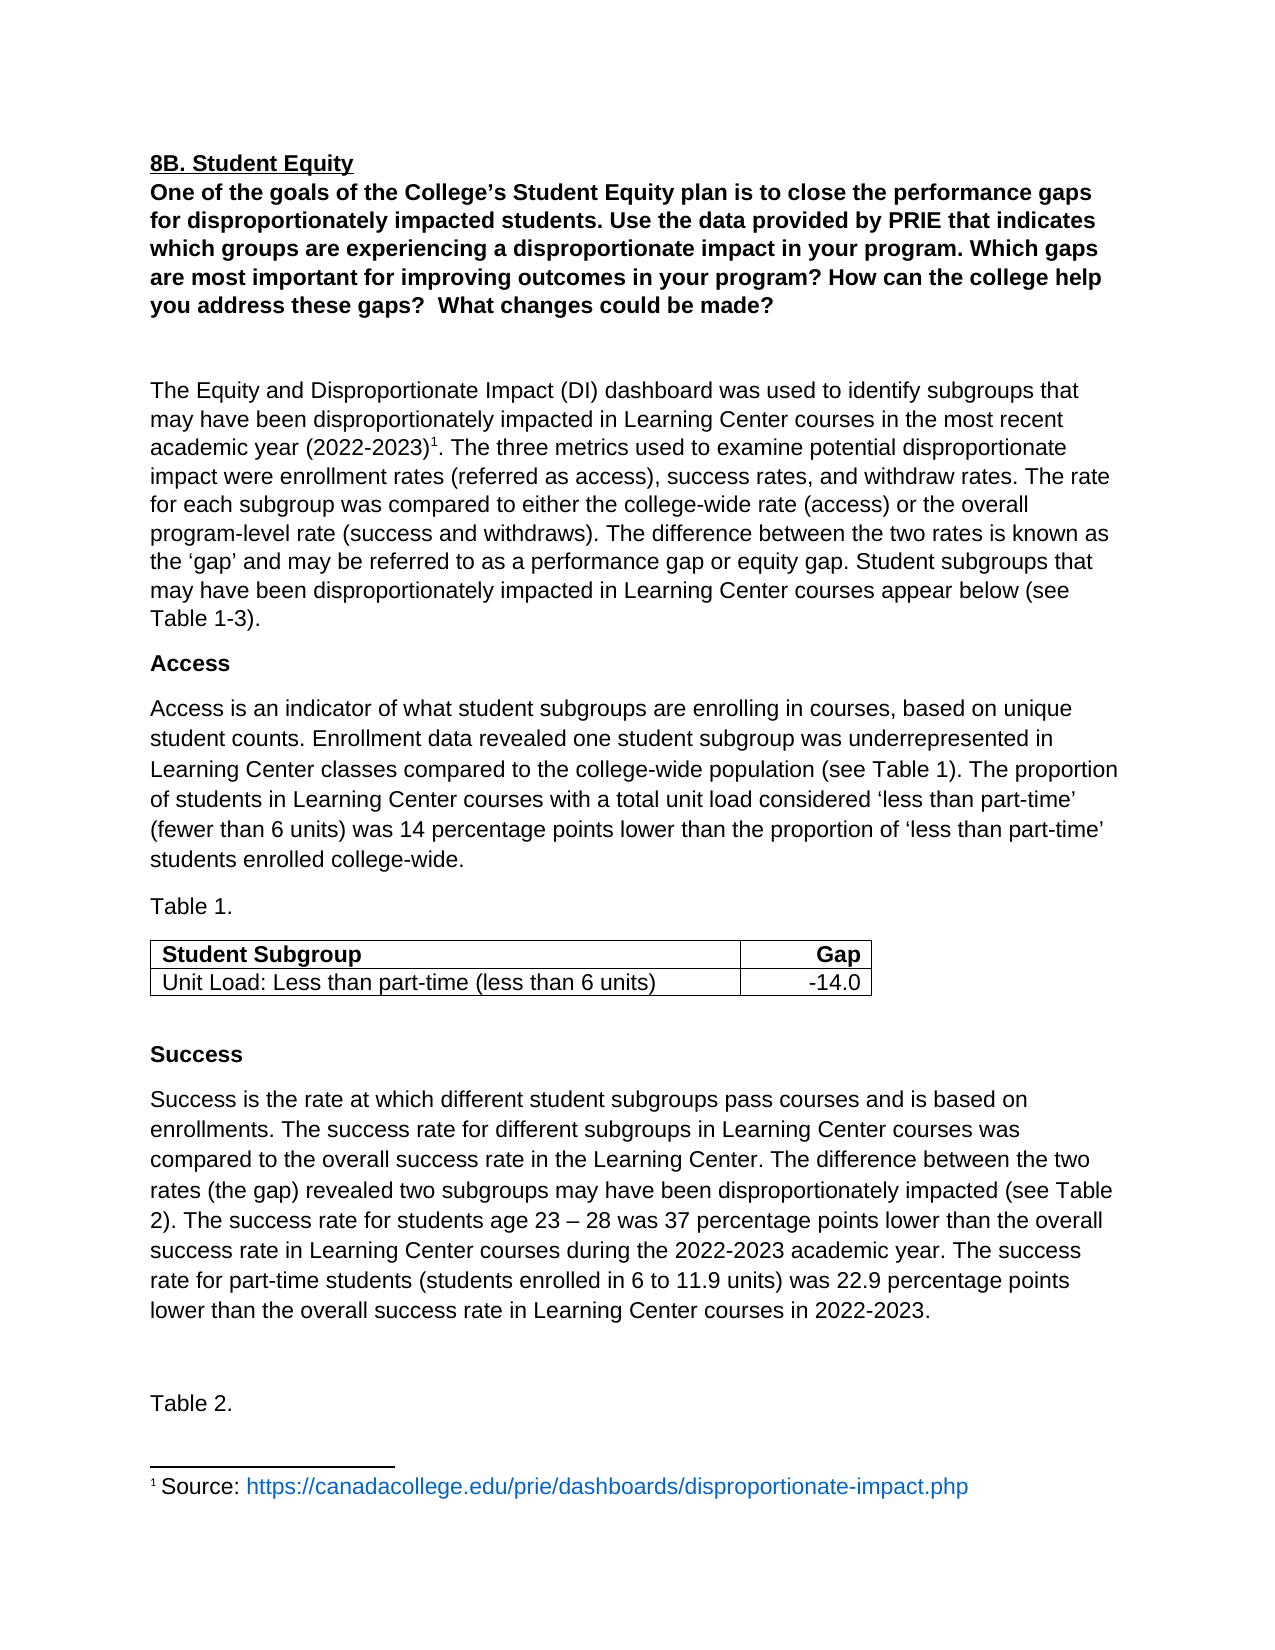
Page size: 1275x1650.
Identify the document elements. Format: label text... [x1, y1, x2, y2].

text The Equity and Disproportionate Impact (DI) dashboard was used to identify subgroups that may have been disproportionately impacted in Learning Center courses in the most recent academic year (2022-2023). The three metrics used to examine potential disproportionate impact were enrollment rates (referred as access), success rates, and withdraw rates. The rate for each subgroup was compared to either the college-wide rate (access) or the overall program-level rate (success and withdraws). The difference between the two rates is known as the ‘gap’ and may be referred to as a performance gap or equity gap. Student subgroups that may have been disproportionately impacted in Learning Center courses appear below (see Table 1-3). [150, 377, 1125, 631]
table_header Student Subgroup [151, 941, 740, 967]
table_header Gap [741, 941, 871, 967]
text Success [150, 1041, 1125, 1067]
text Access is an indicator of what student subgroups are enrolling in courses, based on unique student counts. Enrollment data revealed one student subgroup was underrepresented in Learning Center classes compared to the college-wide population (see Table 1). The proportion of students in Learning Center courses with a total unit load considered ‘less than part-time’ (fewer than 6 units) was 14 percentage points lower than the proportion of ‘less than part-time’ students enrolled college-wide. [150, 695, 1125, 873]
table_cell -14.0 [741, 969, 871, 995]
text One of the goals of the College’s Student Equity plan is to close the performance gaps for disproportionately impacted students. Use the data provided by PRIE that indicates which groups are experiencing a disproportionate impact in your program. Which gaps are most important for improving outcomes in your program? How can the college help you address these gaps? What changes could be made? [150, 178, 1125, 318]
text 8B. Student Equity [150, 150, 1125, 176]
text Table 1. [150, 893, 1125, 919]
text Access [150, 650, 1125, 676]
table_cell Unit Load: Less than part-time (less than 6 units) [151, 969, 740, 995]
text Table 2. [150, 1389, 1125, 1416]
text Success is the rate at which different student subgroups pass courses and is based on enrollments. The success rate for different subgroups in Learning Center courses was compared to the overall success rate in the Learning Center. The difference between the two rates (the gap) revealed two subgroups may have been disproportionately impacted (see Table 2). The success rate for students age 23 – 28 was 37 percentage points lower than the overall success rate in Learning Center courses during the 2022-2023 academic year. The success rate for part-time students (students enrolled in 6 to 11.9 units) was 22.9 percentage points lower than the overall success rate in Learning Center courses in 2022-2023. [150, 1086, 1125, 1324]
